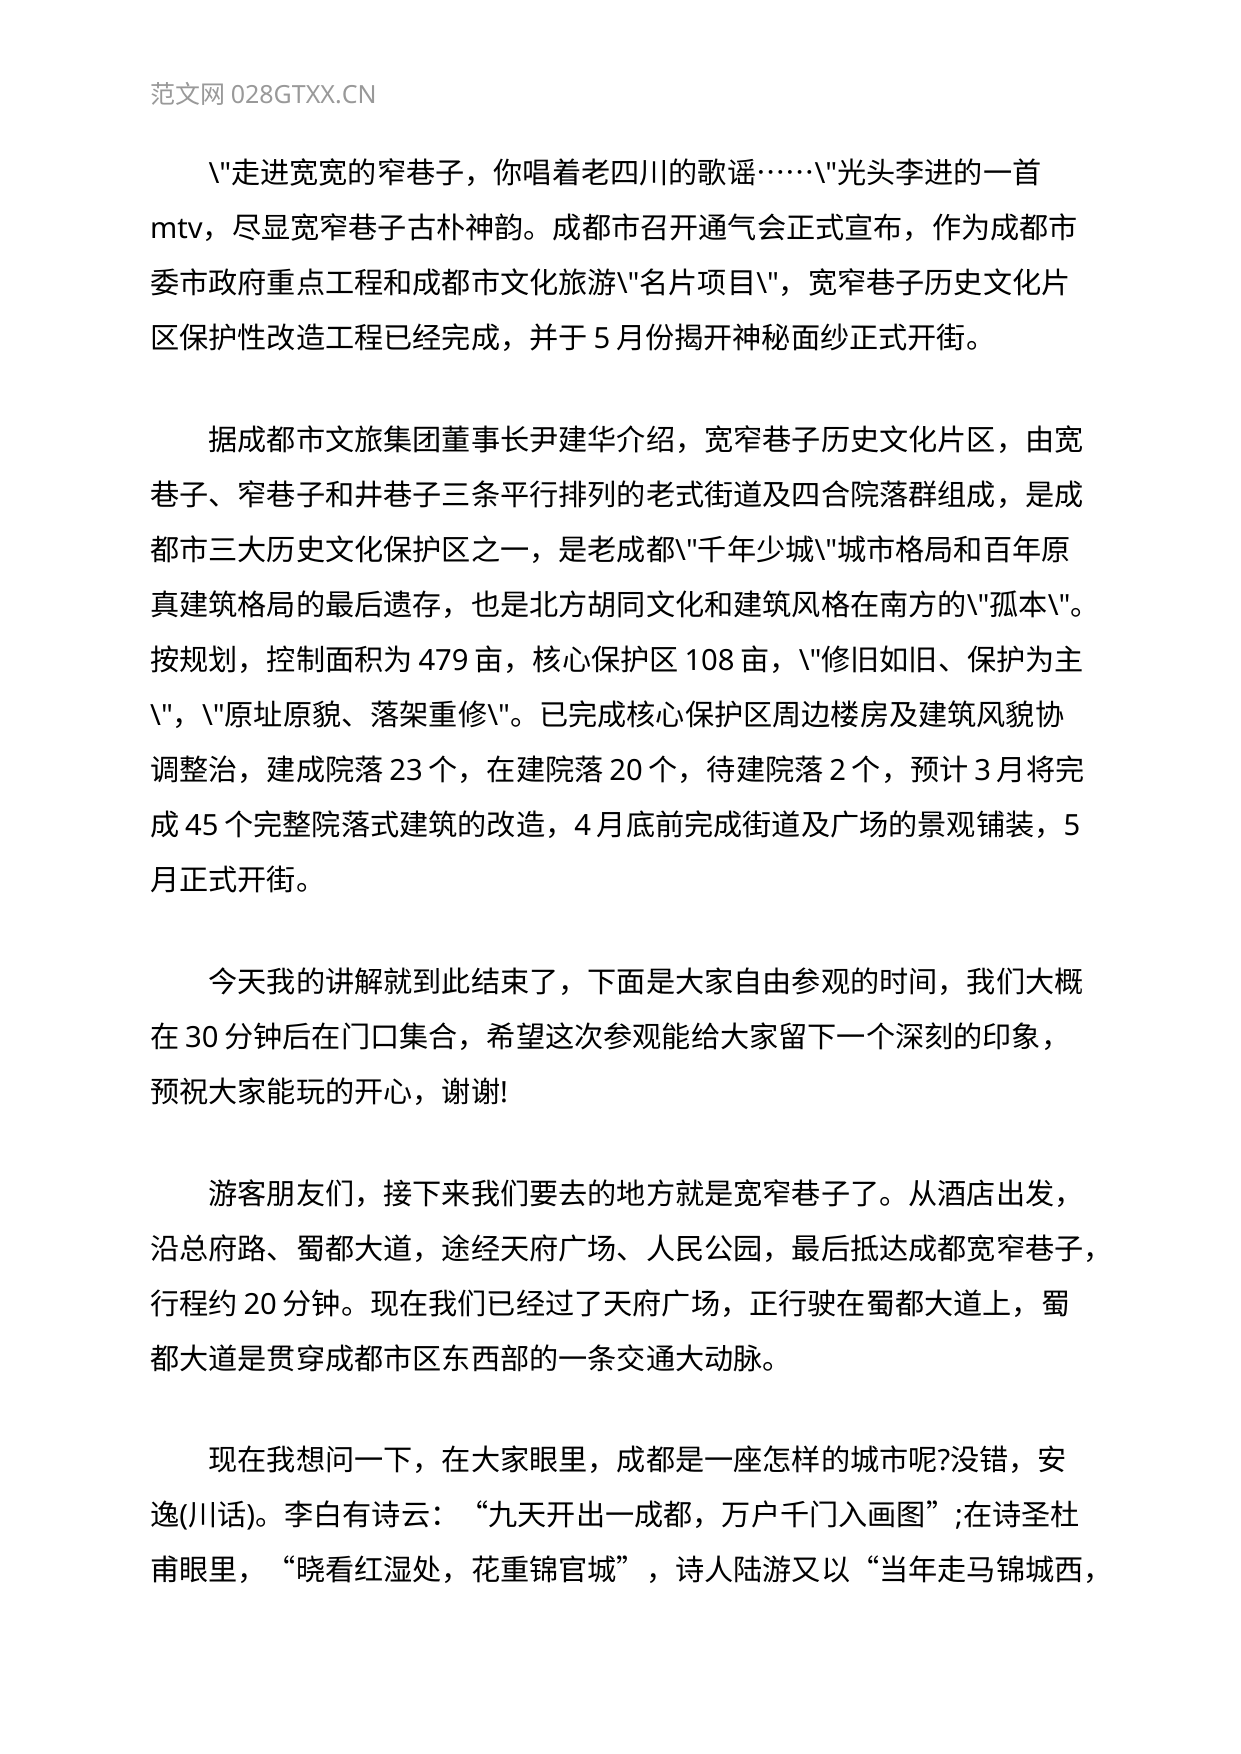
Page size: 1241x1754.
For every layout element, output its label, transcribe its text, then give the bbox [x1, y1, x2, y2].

text \"走进宽宽的窄巷子，你唱着老四川的歌谣……\"光头李进的一首mtv，尽显宽窄巷子古朴神韵。成都市召开通气会正式宣布，作为成都市委市政府重点工程和成都市文化旅游\"名片项目\"，宽窄巷子历史文化片区保护性改造工程已经完成，并于5月份揭开神秘面纱正式开街。 [150, 150, 1090, 357]
text 据成都市文旅集团董事长尹建华介绍，宽窄巷子历史文化片区，由宽巷子、窄巷子和井巷子三条平行排列的老式街道及四合院落群组成，是成都市三大历史文化保护区之一，是老成都\"千年少城\"城市格局和百年原真建筑格局的最后遗存，也是北方胡同文化和建筑风格在南方的\"孤本\"。按规划，控制面积为479亩，核心保护区108亩，\"修旧如旧、保护为主\"，\"原址原貌、落架重修\"。已完成核心保护区周边楼房及建筑风貌协调整治，建成院落23个，在建院落20个，待建院落2个，预计3月将完成45个完整院落式建筑的改造，4月底前完成街道及广场的景观铺装，5月正式开街。 [150, 417, 1090, 899]
text 今天我的讲解就到此结束了，下面是大家自由参观的时间，我们大概在30分钟后在门口集合，希望这次参观能给大家留下一个深刻的印象，预祝大家能玩的开心，谢谢! [150, 958, 1090, 1111]
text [150, 1437, 1090, 1589]
text 游客朋友们，接下来我们要去的地方就是宽窄巷子了。从酒店出发，沿总府路、蜀都大道，途经天府广场、人民公园，最后抵达成都宽窄巷子，行程约20分钟。现在我们已经过了天府广场，正行驶在蜀都大道上，蜀都大道是贯穿成都市区东西部的一条交通大动脉。 [150, 1170, 1090, 1377]
